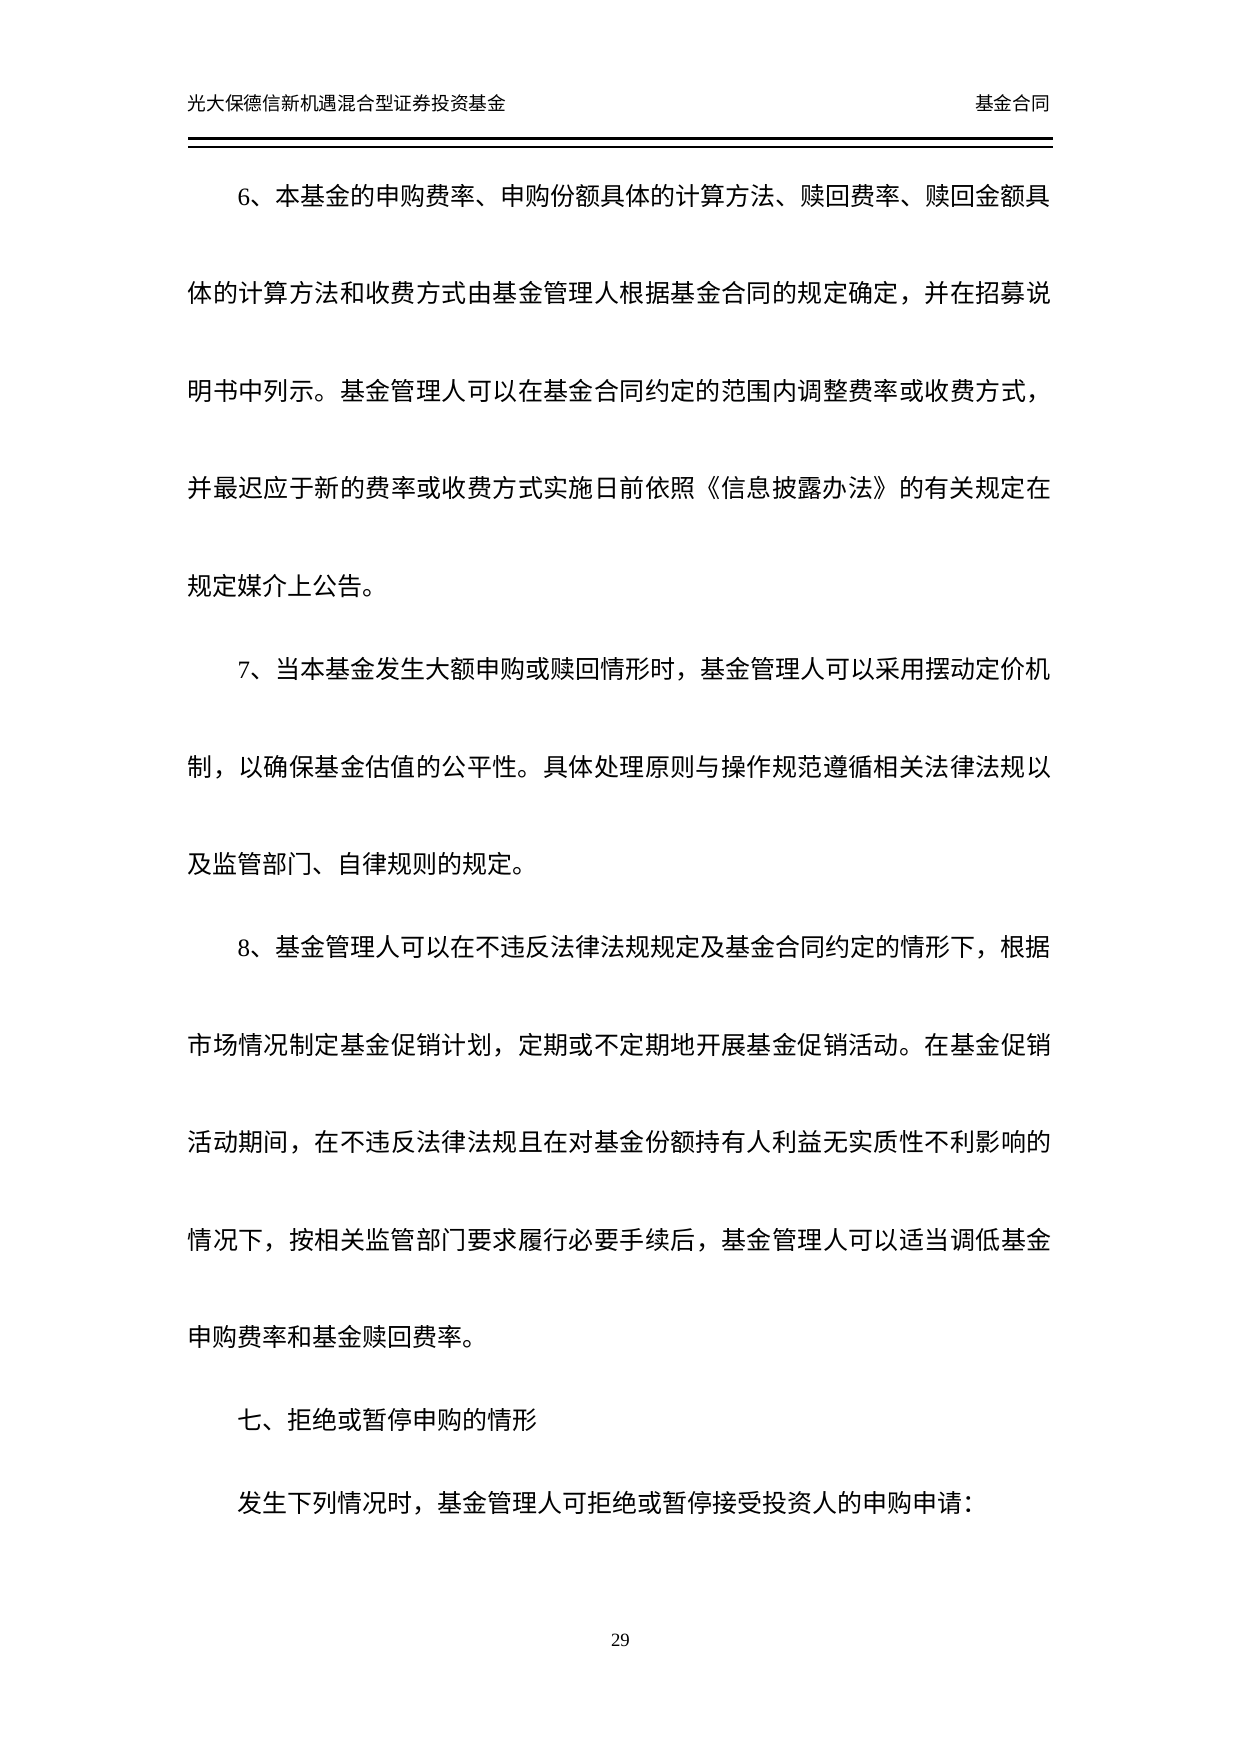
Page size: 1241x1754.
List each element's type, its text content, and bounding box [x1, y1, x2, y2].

text 发生下列情况时，基金管理人可拒绝或暂停接受投资人的申购申请： [187, 1469, 1053, 1534]
text 七、拒绝或暂停申购的情形 [187, 1386, 1053, 1451]
text 6、本基金的申购费率、申购份额具体的计算方法、赎回费率、赎回金额具体的计算方法和收费方式由基金管理人根据基金合同的规定确定，并在招募说明书中列示。基金管理人可以在基金合同约定的范围内调整费率或收费方式，并最迟应于新的费率或收费方式实施日前依照《信息披露办法》的有关规定在规定媒介上公告。 [187, 162, 1053, 617]
text 8、基金管理人可以在不违反法律法规规定及基金合同约定的情形下，根据市场情况制定基金促销计划，定期或不定期地开展基金促销活动。在基金促销活动期间，在不违反法律法规且在对基金份额持有人利益无实质性不利影响的情况下，按相关监管部门要求履行必要手续后，基金管理人可以适当调低基金申购费率和基金赎回费率。 [187, 913, 1053, 1368]
text 7、当本基金发生大额申购或赎回情形时，基金管理人可以采用摆动定价机制，以确保基金估值的公平性。具体处理原则与操作规范遵循相关法律法规以及监管部门、自律规则的规定。 [187, 635, 1053, 895]
